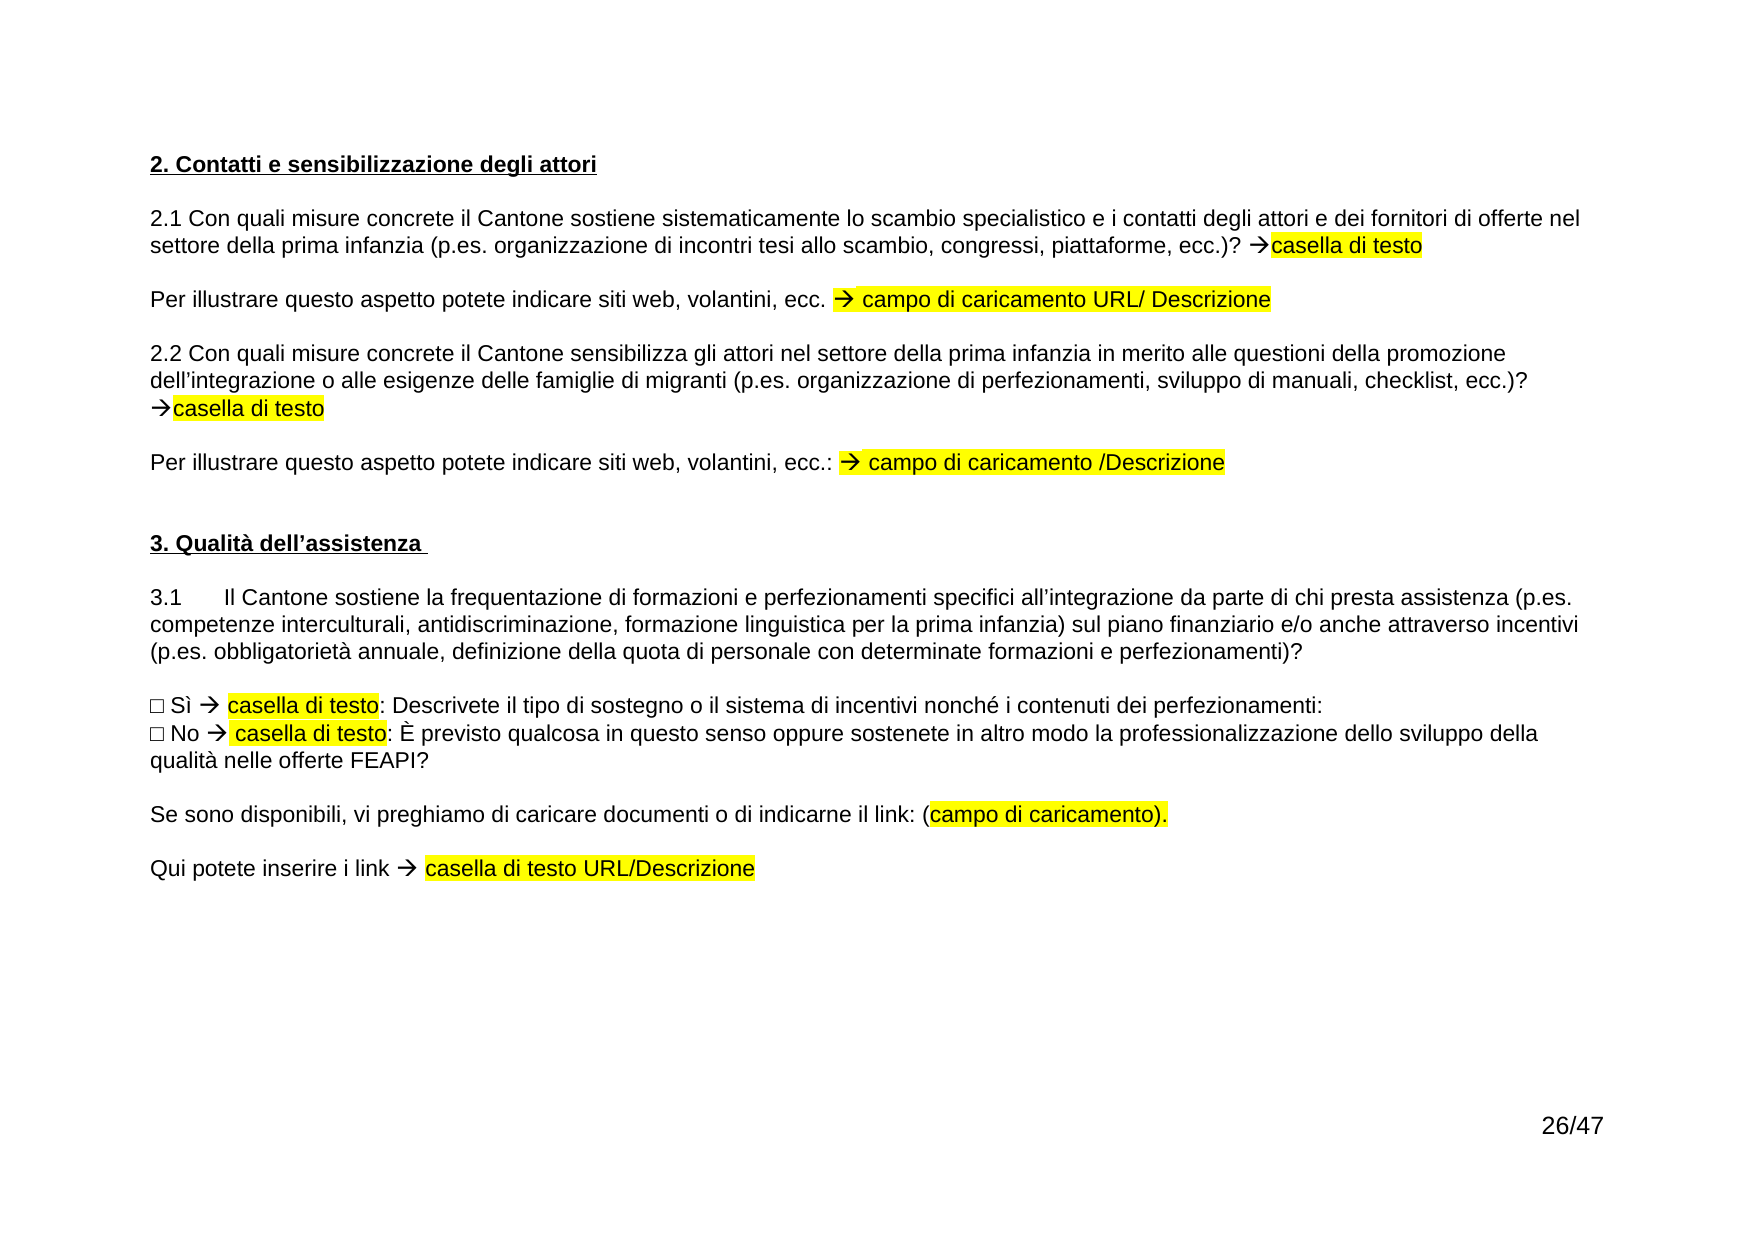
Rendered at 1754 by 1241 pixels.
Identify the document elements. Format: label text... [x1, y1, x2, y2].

text 2.1 Con quali misure concrete il Cantone sostiene sistematicamente lo scambio specialistico e i contatti degli attori e dei fornitori di offerte nel settore della prima infanzia (p.es. organizzazione di incontri tesi allo scambio, congressi, piattaforme, ecc.)? casella di testo [150, 204, 1604, 258]
text Per illustrare questo aspetto potete indicare siti web, volantini, ecc.: campo di caricamento /Descrizione [150, 448, 1604, 475]
text □ Sì casella di testo: Descrivete il tipo di sostegno o il sistema di incentivi nonché i contenuti dei perfezionamenti: [150, 692, 1604, 719]
text □ No casella di testo: È previsto qualcosa in questo senso oppure sostenete in altro modo la professionalizzazione dello sviluppo della qualità nelle offerte FEAPI? [150, 719, 1604, 773]
text 3. Qualità dell’assistenza [150, 529, 1604, 556]
text Qui potete inserire i link casella di testo URL/Descrizione [150, 854, 1604, 881]
text 3.1 Il Cantone sostiene la frequentazione di formazioni e perfezionamenti specifici all’integrazione da parte di chi presta assistenza (p.es. competenze interculturali, antidiscriminazione, formazione linguistica per la prima infanzia) sul piano finanziario e/o anche attraverso incentivi (p.es. obbligatorietà annuale, definizione della quota di personale con determinate formazioni e perfezionamenti)? [150, 583, 1604, 664]
text Se sono disponibili, vi preghiamo di caricare documenti o di indicarne il link: (campo di caricamento). [150, 800, 1604, 827]
text 2.2 Con quali misure concrete il Cantone sensibilizza gli attori nel settore della prima infanzia in merito alle questioni della promozione dell’integrazione o alle esigenze delle famiglie di migranti (p.es. organizzazione di perfezionamenti, sviluppo di manuali, checklist, ecc.)? casella di testo [150, 339, 1604, 421]
text Per illustrare questo aspetto potete indicare siti web, volantini, ecc. campo di caricamento URL/ Descrizione [150, 285, 1604, 312]
text 2. Contatti e sensibilizzazione degli attori [150, 150, 1604, 177]
